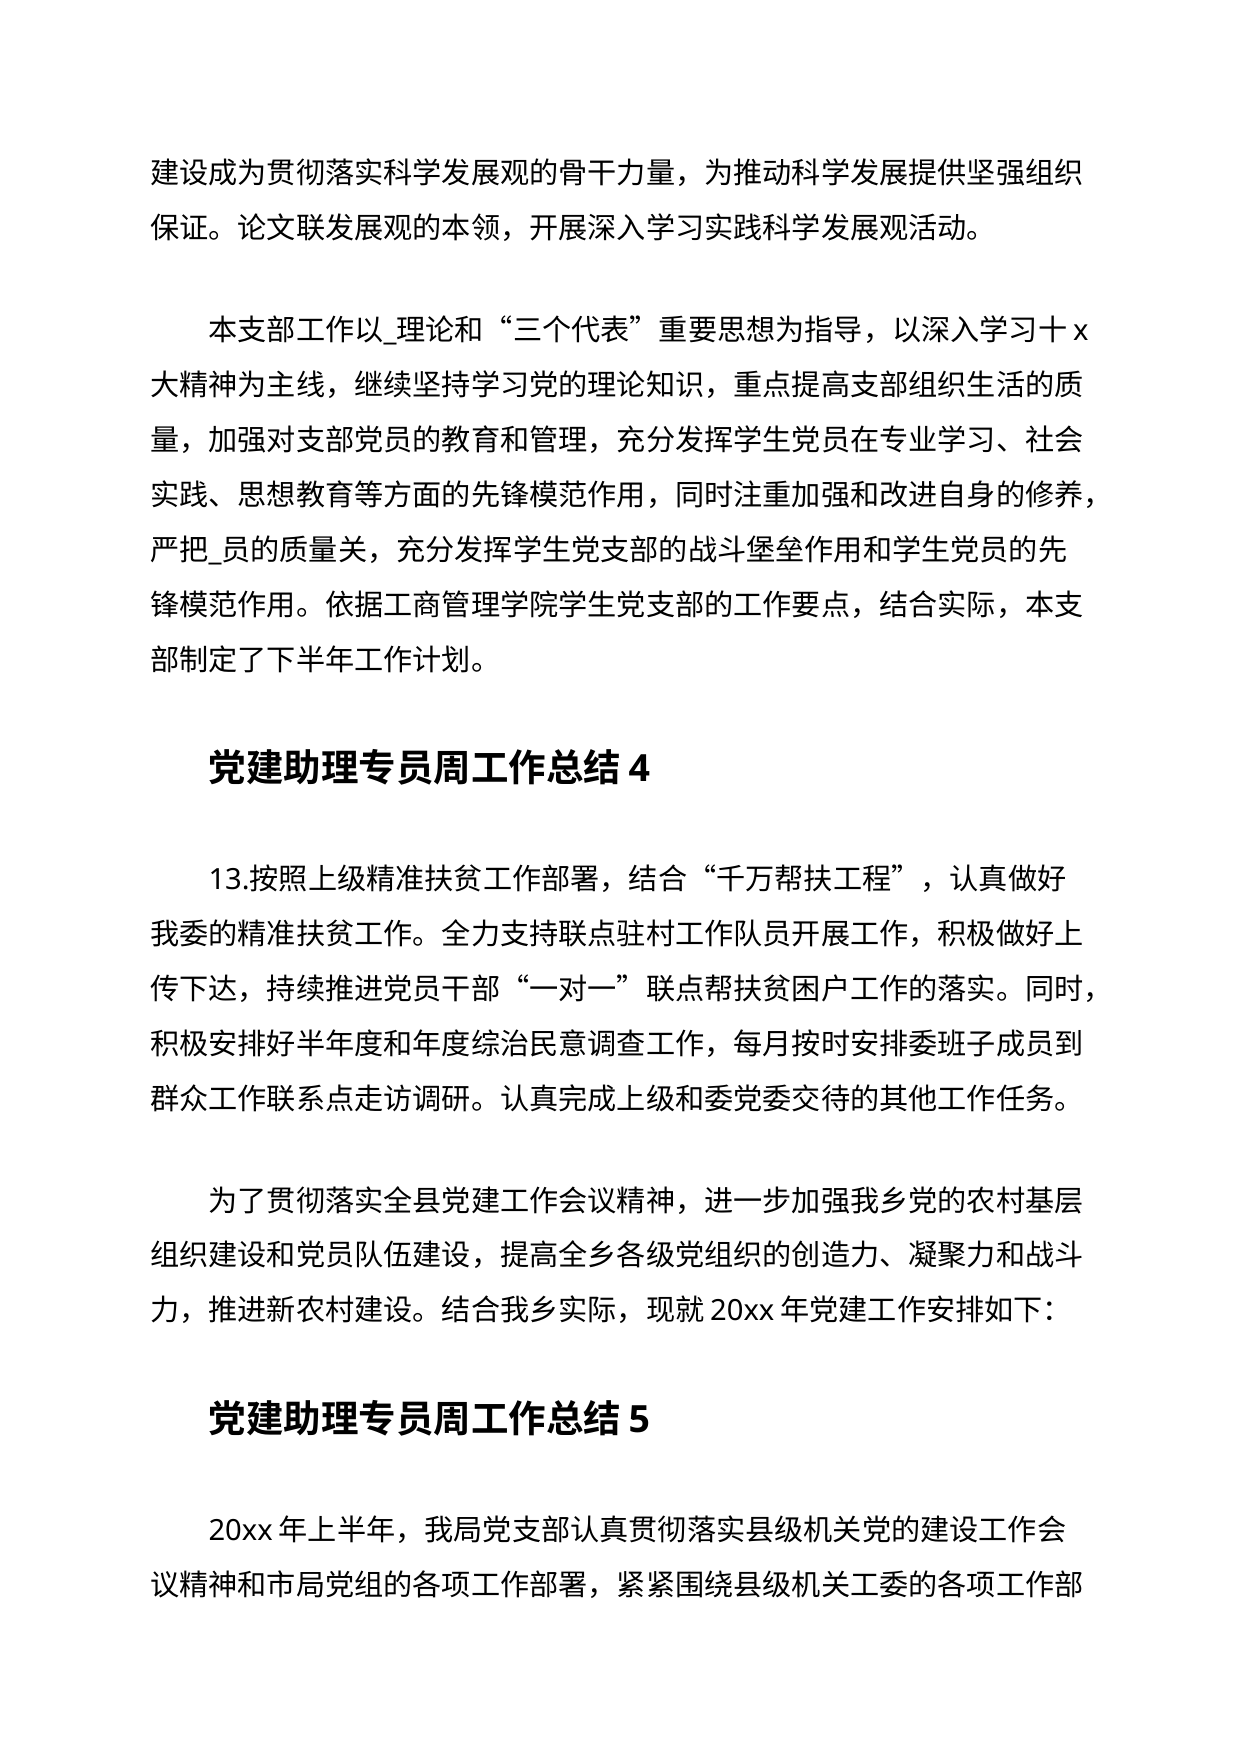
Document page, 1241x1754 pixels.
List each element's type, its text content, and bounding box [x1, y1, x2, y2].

text 为了贯彻落实全县党建工作会议精神，进一步加强我乡党的农村基层组织建设和党员队伍建设，提高全乡各级党组织的创造力、凝聚力和战斗力，推进新农村建设。结合我乡实际，现就20xx年党建工作安排如下： [150, 1177, 1090, 1329]
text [150, 150, 1090, 247]
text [150, 1506, 1090, 1604]
text 本支部工作以_理论和“三个代表”重要思想为指导，以深入学习十x大精神为主线，继续坚持学习党的理论知识，重点提高支部组织生活的质量，加强对支部党员的教育和管理，充分发挥学生党员在专业学习、社会实践、思想教育等方面的先锋模范作用，同时注重加强和改进自身的修养，严把_员的质量关，充分发挥学生党支部的战斗堡垒作用和学生党员的先锋模范作用。依据工商管理学院学生党支部的工作要点，结合实际，本支部制定了下半年工作计划。 [150, 307, 1090, 678]
text 党建助理专员周工作总结5 [150, 1389, 1090, 1443]
text 13.按照上级精准扶贫工作部署，结合“千万帮扶工程”，认真做好我委的精准扶贫工作。全力支持联点驻村工作队员开展工作，积极做好上传下达，持续推进党员干部“一对一”联点帮扶贫困户工作的落实。同时，积极安排好半年度和年度综治民意调查工作，每月按时安排委班子成员到群众工作联系点走访调研。认真完成上级和委党委交待的其他工作任务。 [150, 856, 1090, 1118]
text 党建助理专员周工作总结4 [150, 738, 1090, 792]
